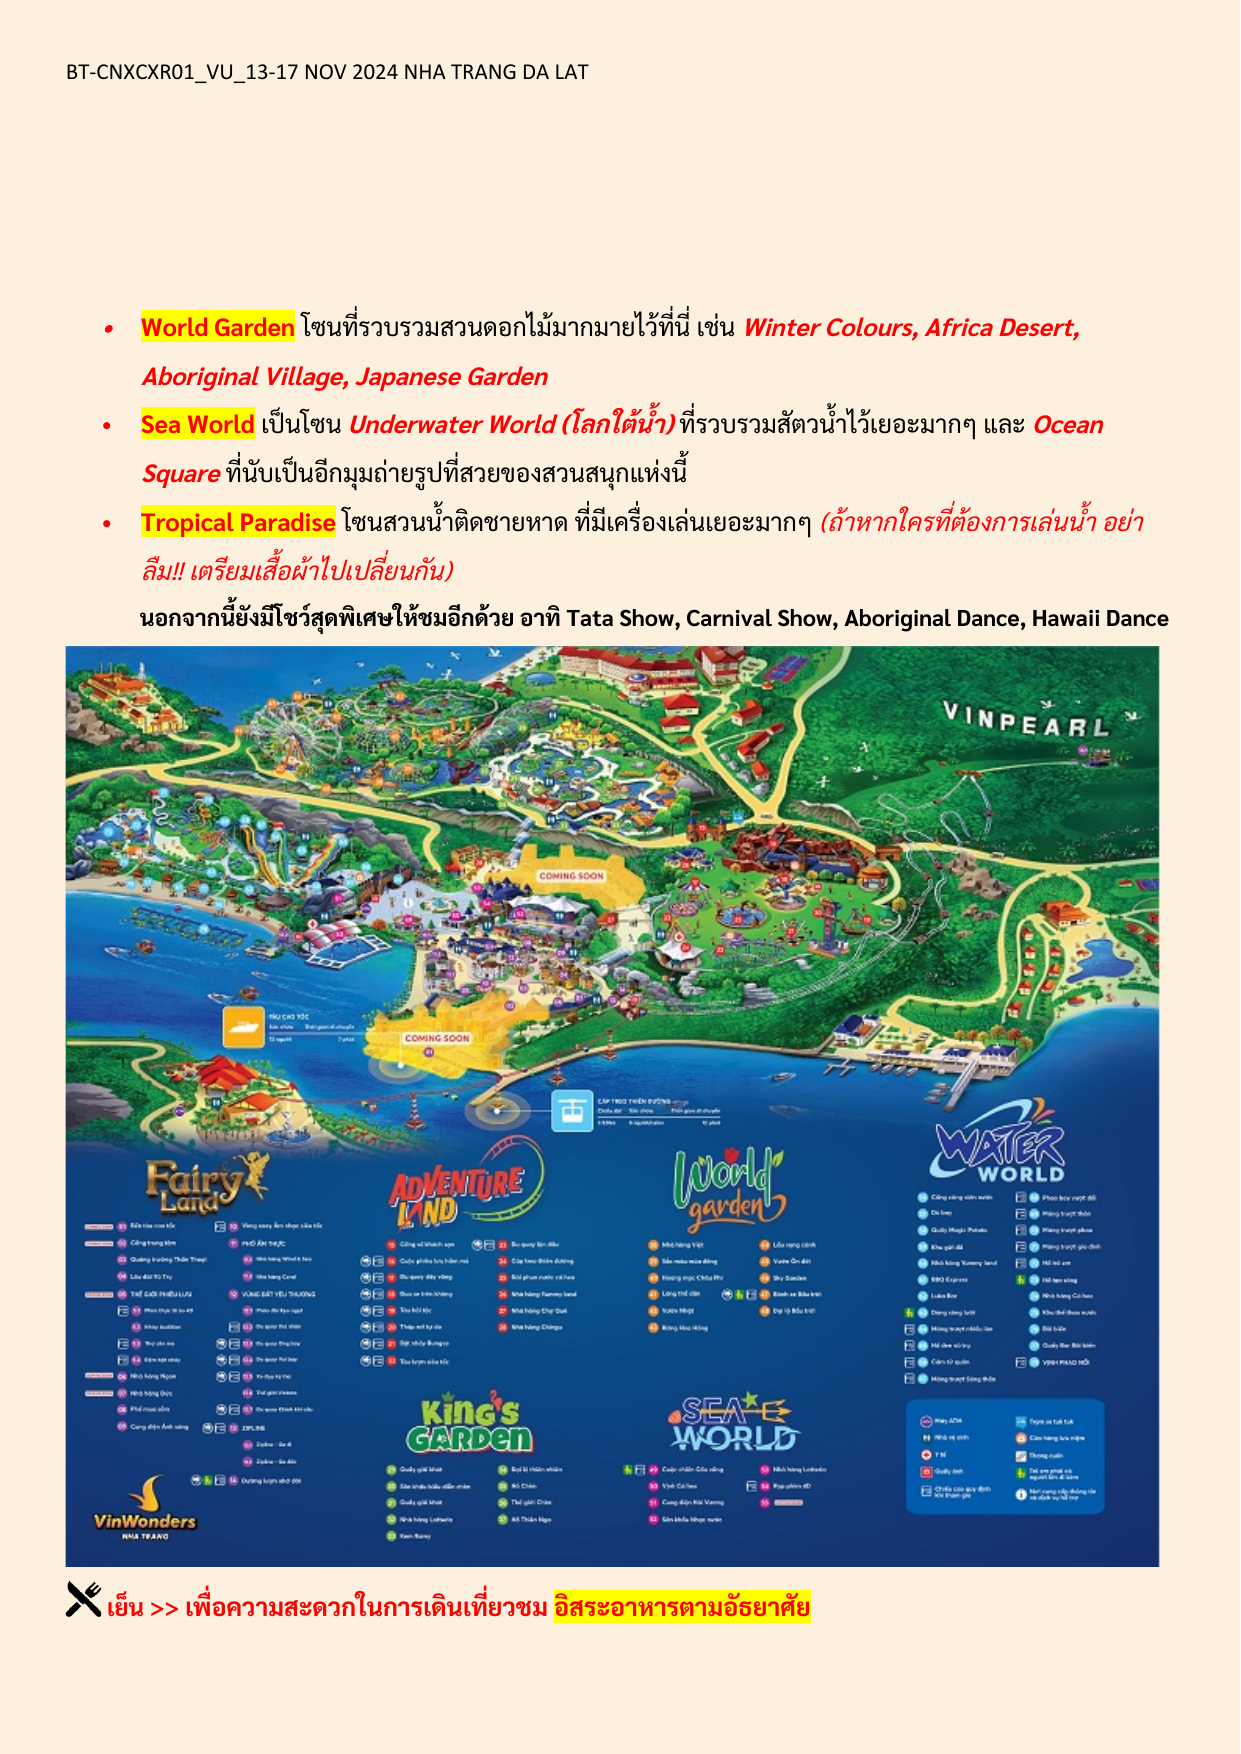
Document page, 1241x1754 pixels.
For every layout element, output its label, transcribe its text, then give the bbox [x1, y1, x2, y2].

text นอกจากนี้ยังมีโชว์สุดพิเศษให้ชมอีกด้วย อาทิ Tata Show, Carnival Show, Aboriginal Dance, Hawaii Dance [66, 602, 1172, 632]
list Tropical Paradise โซนสวนน้ำติดชายหาด ที่มีเครื่องเล่นเยอะมากๆ (ถ้าหากใครที่ต้องการเล่นน้ำ อย่าลืม!! เตรียมเสื้อผ้าไปเปลี่ยนกัน) [103, 504, 1172, 586]
picture [65, 646, 1160, 1567]
list Sea World เป็นโซน Underwater World (โลกใต้น้ำ) ที่รวบรวมสัตวน้ำไว้เยอะมากๆ และ Ocean Square ที่นับเป็นอีกมุมถ่ายรูปที่สวยของสวนสนุกแห่งนี้ [103, 407, 1172, 488]
picture [65, 1581, 102, 1617]
list World Garden โซนที่รวบรวมสวนดอกไม้มากมายไว้ที่นี่ เช่น Winter Colours, Africa Desert, Aboriginal Village, Japanese Garden [103, 309, 1172, 391]
text เย็น >> เพื่อความสะดวกในการเดินเที่ยวชม อิสระอาหารตามอัธยาศัย [66, 1581, 1172, 1623]
